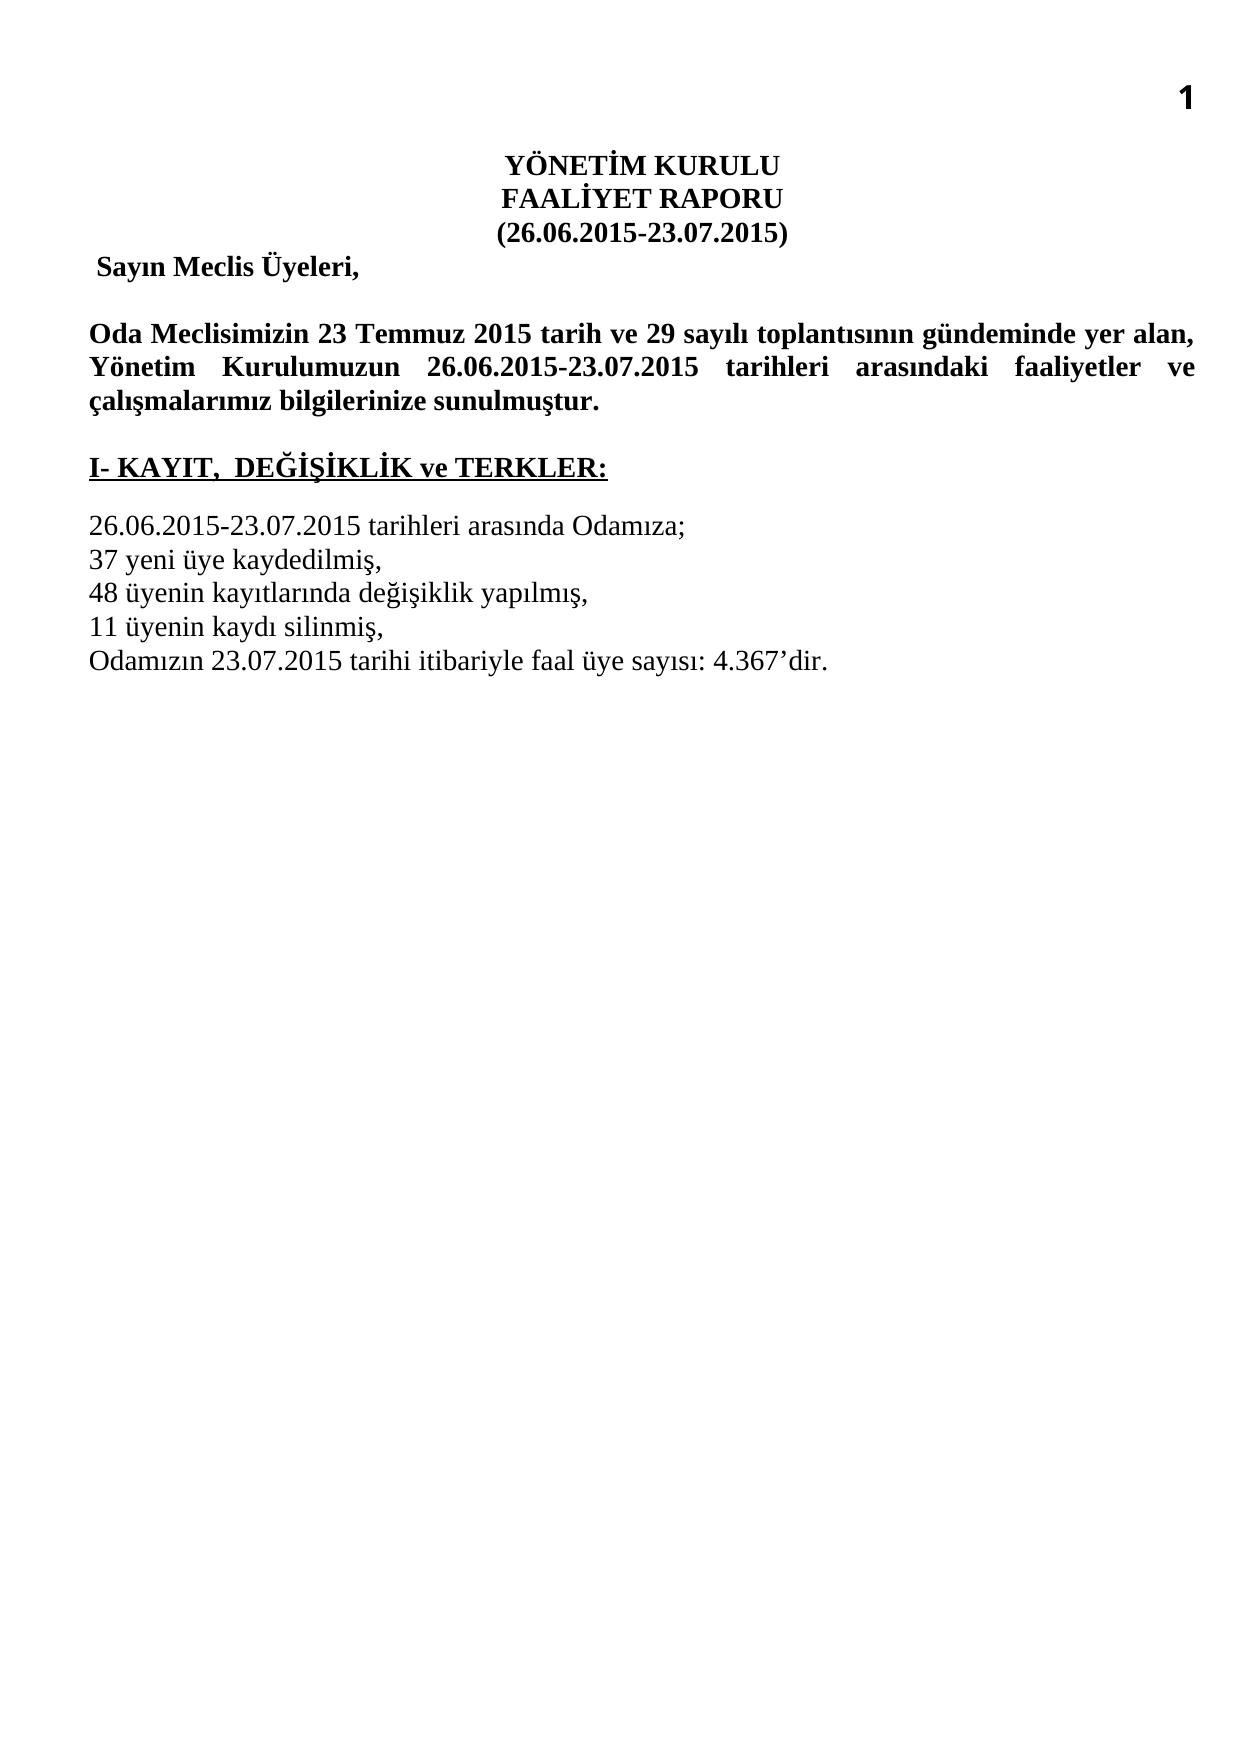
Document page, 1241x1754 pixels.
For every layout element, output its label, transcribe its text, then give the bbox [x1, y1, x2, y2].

text 11 üyenin kaydı silinmiş, [89, 609, 1196, 643]
text Oda Meclisimizin 23 Temmuz 2015 tarih ve 29 sayılı toplantısının gündeminde yer alan, Yönetim Kurulumuzun 26.06.2015-23.07.2015 tarihleri arasındaki faaliyetler ve çalışmalarımız bilgilerinize sunulmuştur. [89, 316, 1196, 416]
text 37 yeni üye kaydedilmiş, [89, 542, 1196, 576]
text 26.06.2015-23.07.2015 tarihleri arasında Odamıza; [89, 508, 1196, 542]
text Odamızın 23.07.2015 tarihi itibariyle faal üye sayısı: 4.367’dir. [89, 643, 1196, 676]
text Sayın Meclis Üyeleri, [89, 249, 1196, 282]
text (26.06.2015-23.07.2015) [89, 215, 1196, 249]
text FAALİYET RAPORU [89, 182, 1196, 215]
text YÖNETİM KURULU [89, 148, 1196, 182]
text I- KAYIT, DEĞİŞİKLİK ve TERKLER: [89, 450, 1164, 483]
text 48 üyenin kayıtlarında değişiklik yapılmış, [89, 576, 1196, 609]
